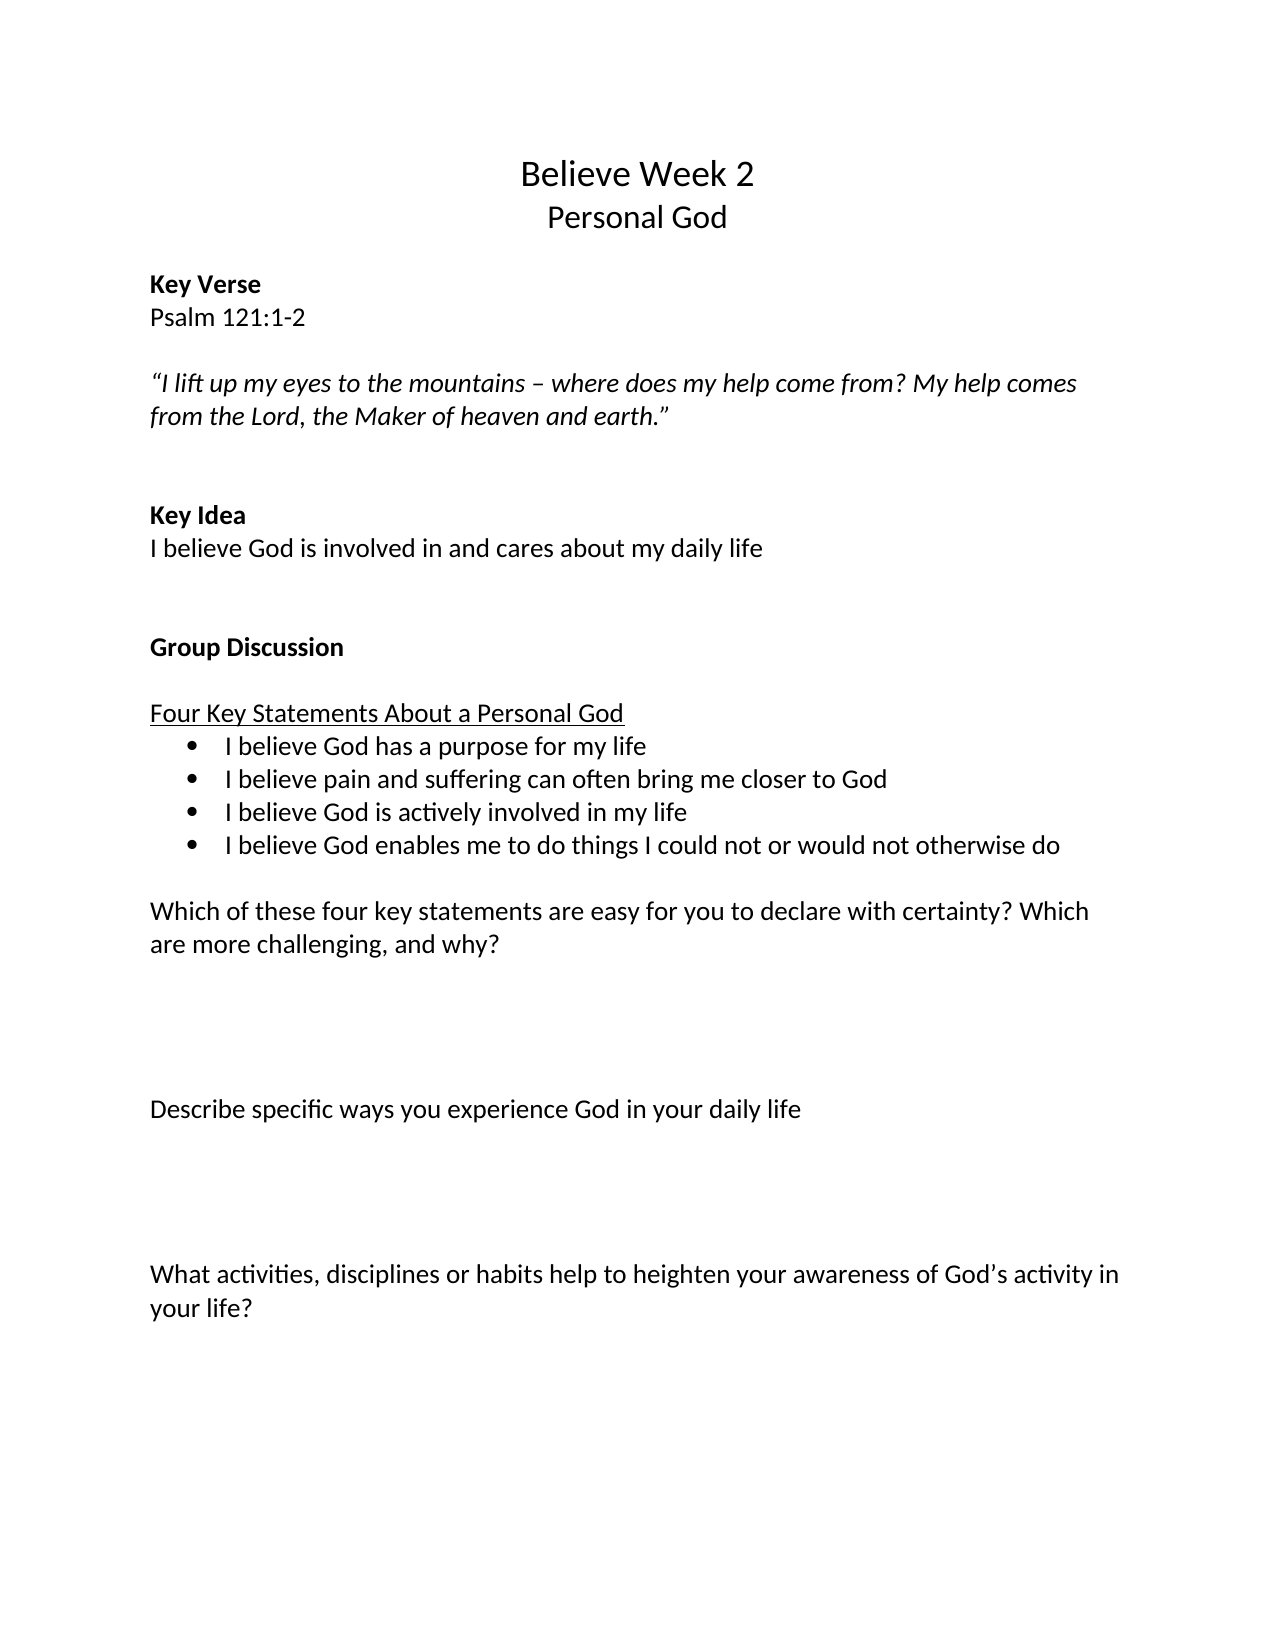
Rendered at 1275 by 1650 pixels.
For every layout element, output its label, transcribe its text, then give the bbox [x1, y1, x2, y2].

list I believe pain and suffering can often bring me closer to God [187, 762, 1125, 795]
list I believe God has a purpose for my life [187, 729, 1125, 762]
list I believe God enables me to do things I could not or would not otherwise do [187, 828, 1125, 861]
text “I lift up my eyes to the mountains – where does my help come from? My help comes from the Lord, the Maker of heaven and earth.” [150, 366, 1125, 432]
text Which of these four key statements are easy for you to declare with certainty? Which are more challenging, and why? [150, 894, 1125, 961]
text Group Discussion [150, 630, 1125, 663]
text Personal God [150, 196, 1125, 237]
text Four Key Statements About a Personal God [150, 696, 1125, 729]
text I believe God is involved in and cares about my daily life [150, 531, 1125, 564]
text Psalm 121:1-2 [150, 300, 1125, 333]
list I believe God is actively involved in my life [187, 795, 1125, 828]
text What activities, disciplines or habits help to heighten your awareness of God’s activity in your life? [150, 1258, 1125, 1324]
text Believe Week 2 [150, 150, 1125, 196]
text Key Verse [150, 267, 1125, 300]
text Key Idea [150, 498, 1125, 531]
text Describe specific ways you experience God in your daily life [150, 1093, 1125, 1126]
